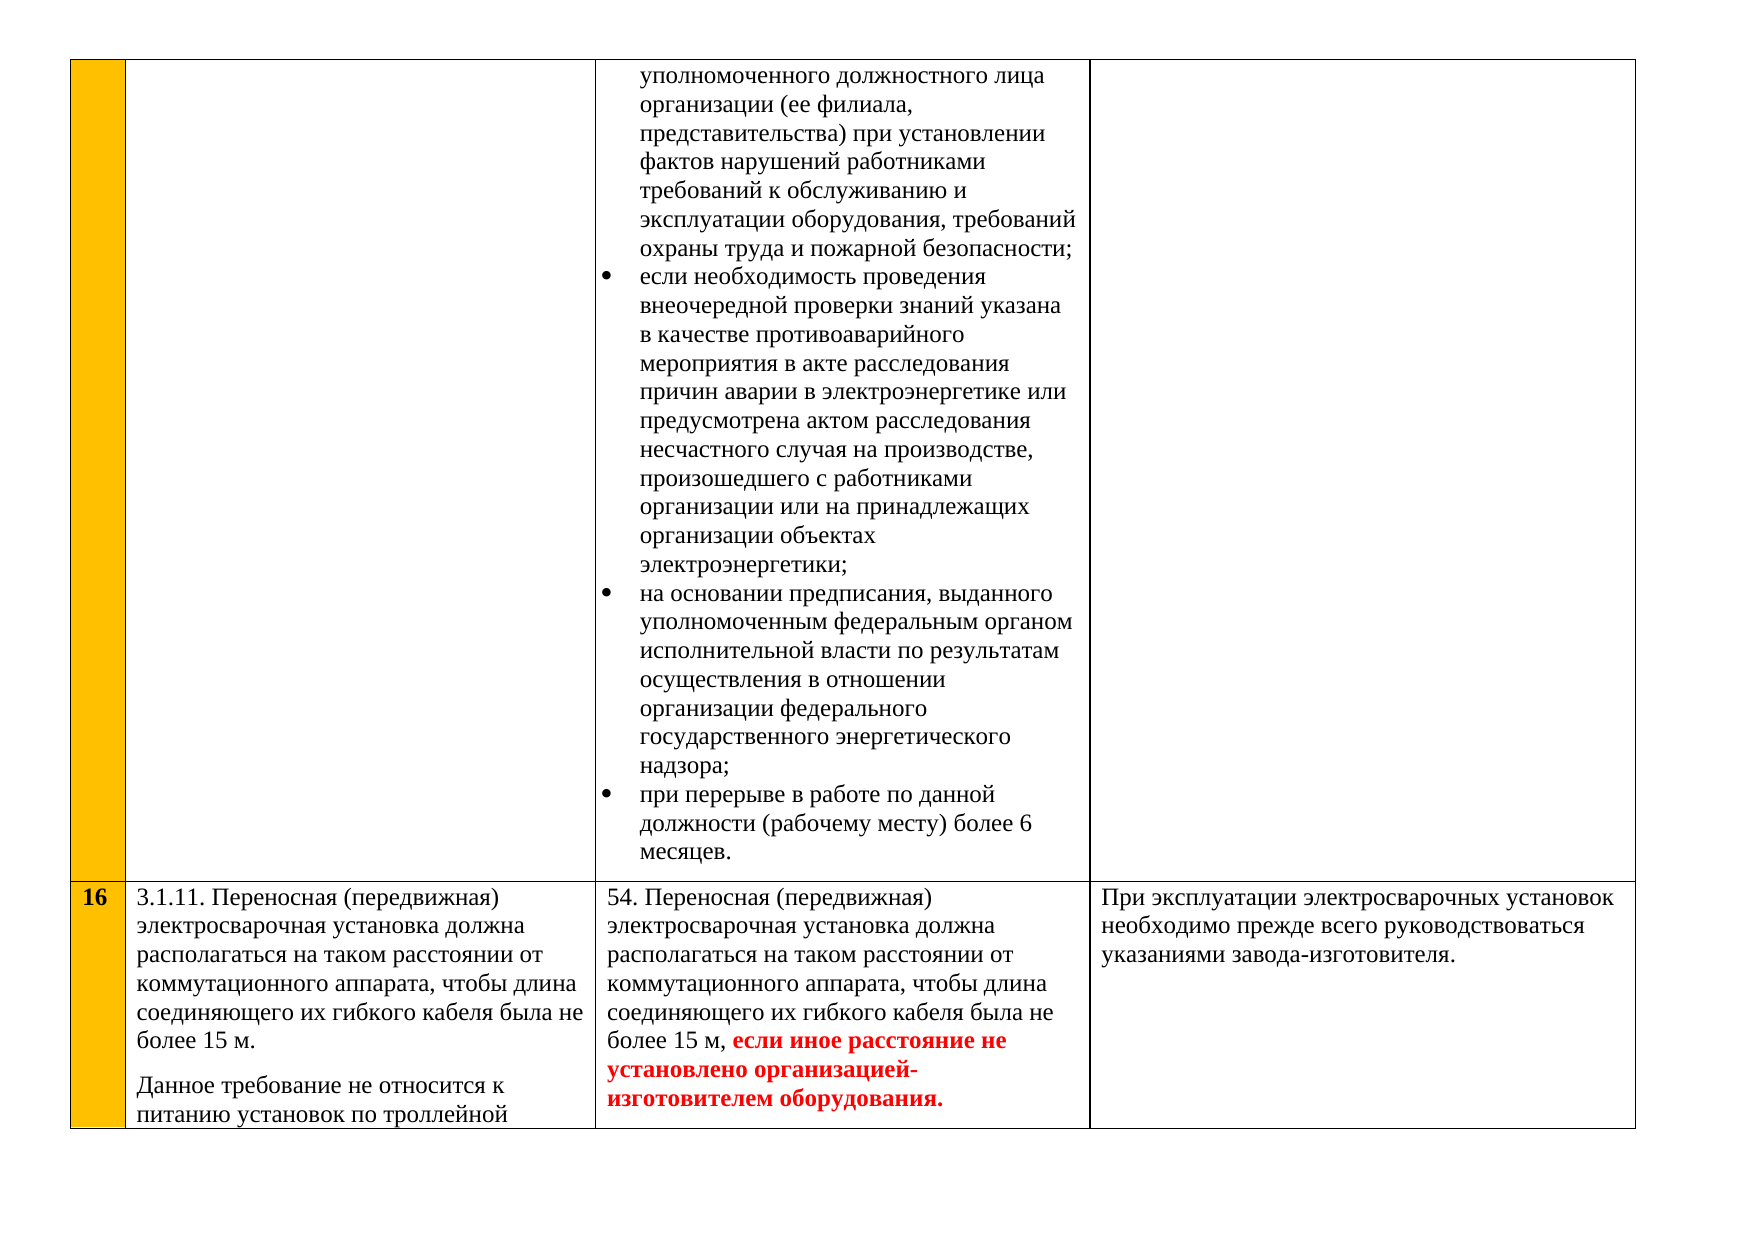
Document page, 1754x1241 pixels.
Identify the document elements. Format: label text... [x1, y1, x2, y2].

table_cell 16 [71, 882, 125, 1127]
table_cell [126, 60, 595, 881]
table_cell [1091, 882, 1635, 1127]
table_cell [596, 882, 1089, 1127]
table_cell 15 [71, 60, 125, 881]
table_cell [1091, 60, 1635, 881]
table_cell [126, 882, 595, 1127]
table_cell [596, 60, 1089, 881]
